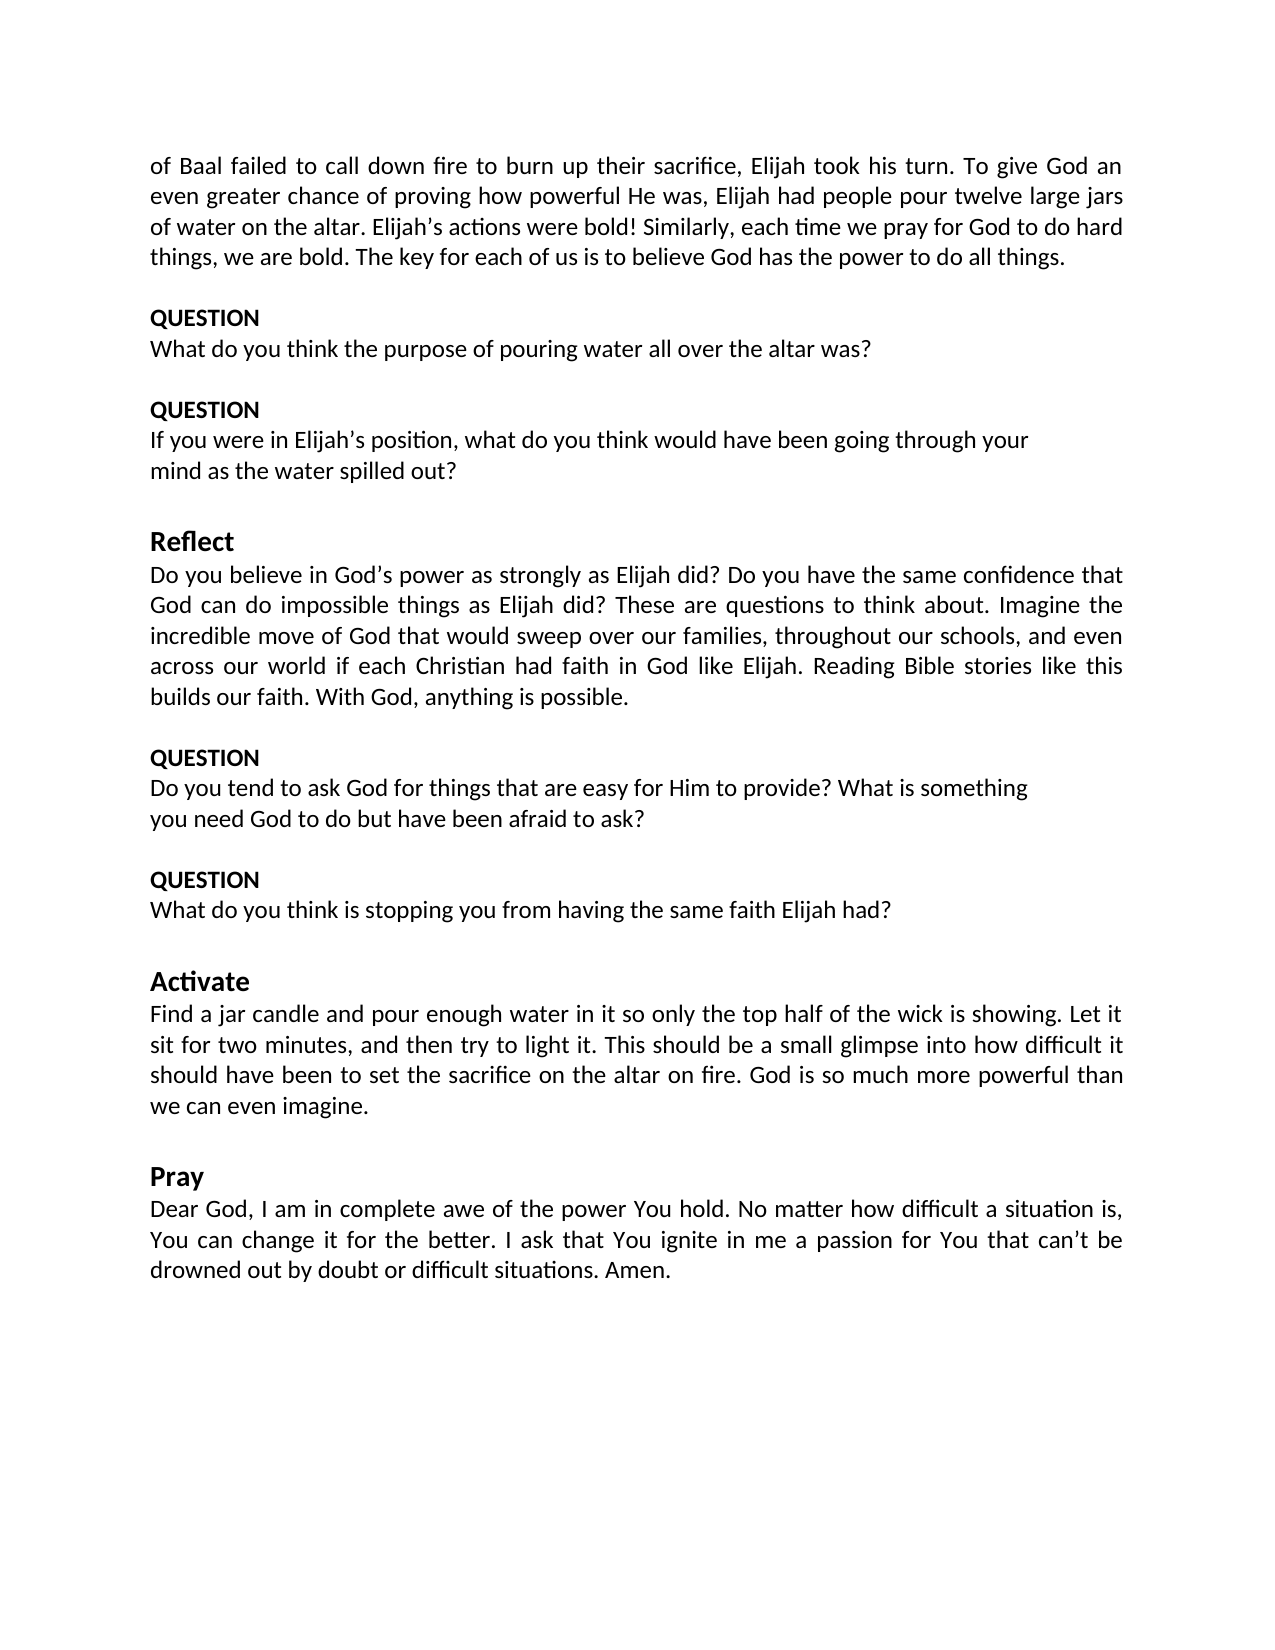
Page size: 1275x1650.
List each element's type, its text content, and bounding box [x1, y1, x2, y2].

text Do you believe in God’s power as strongly as Elijah did? Do you have the same confidence that God can do impossible things as Elijah did? These are questions to think about. Imagine the incredible move of God that would sweep over our families, throughout our schools, and even across our world if each Christian had faith in God like Elijah. Reading Bible stories like this builds our faith. With God, anything is possible. [150, 559, 1125, 711]
text Find a jar candle and pour enough water in it so only the top half of the wick is showing. Let it sit for two minutes, and then try to light it. This should be a small glimpse into how difficult it should have been to set the sacrifice on the altar on fire. God is so much more powerful than we can even imagine. [150, 998, 1125, 1120]
table_header QUESTION If you were in Elijah’s position, what do you think would have been going through your mind as the water spilled out? [150, 394, 1050, 486]
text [150, 150, 1125, 272]
text Dear God, I am in complete awe of the power You hold. No matter how difficult a situation is, You can change it for the better. I ask that You ignite in me a passion for You that can’t be drowned out by doubt or difficult situations. Amen. [150, 1193, 1125, 1285]
table_header QUESTION What do you think is stopping you from having the same faith Elijah had? [150, 864, 1050, 925]
text Activate [150, 963, 1125, 998]
table_header QUESTION Do you tend to ask God for things that are easy for Him to provide? What is something you need God to do but have been afraid to ask? [150, 711, 1050, 833]
text Pray [150, 1158, 1125, 1193]
text Reflect [150, 523, 1125, 559]
table_header QUESTION What do you think the purpose of pouring water all over the altar was? [150, 272, 1050, 364]
